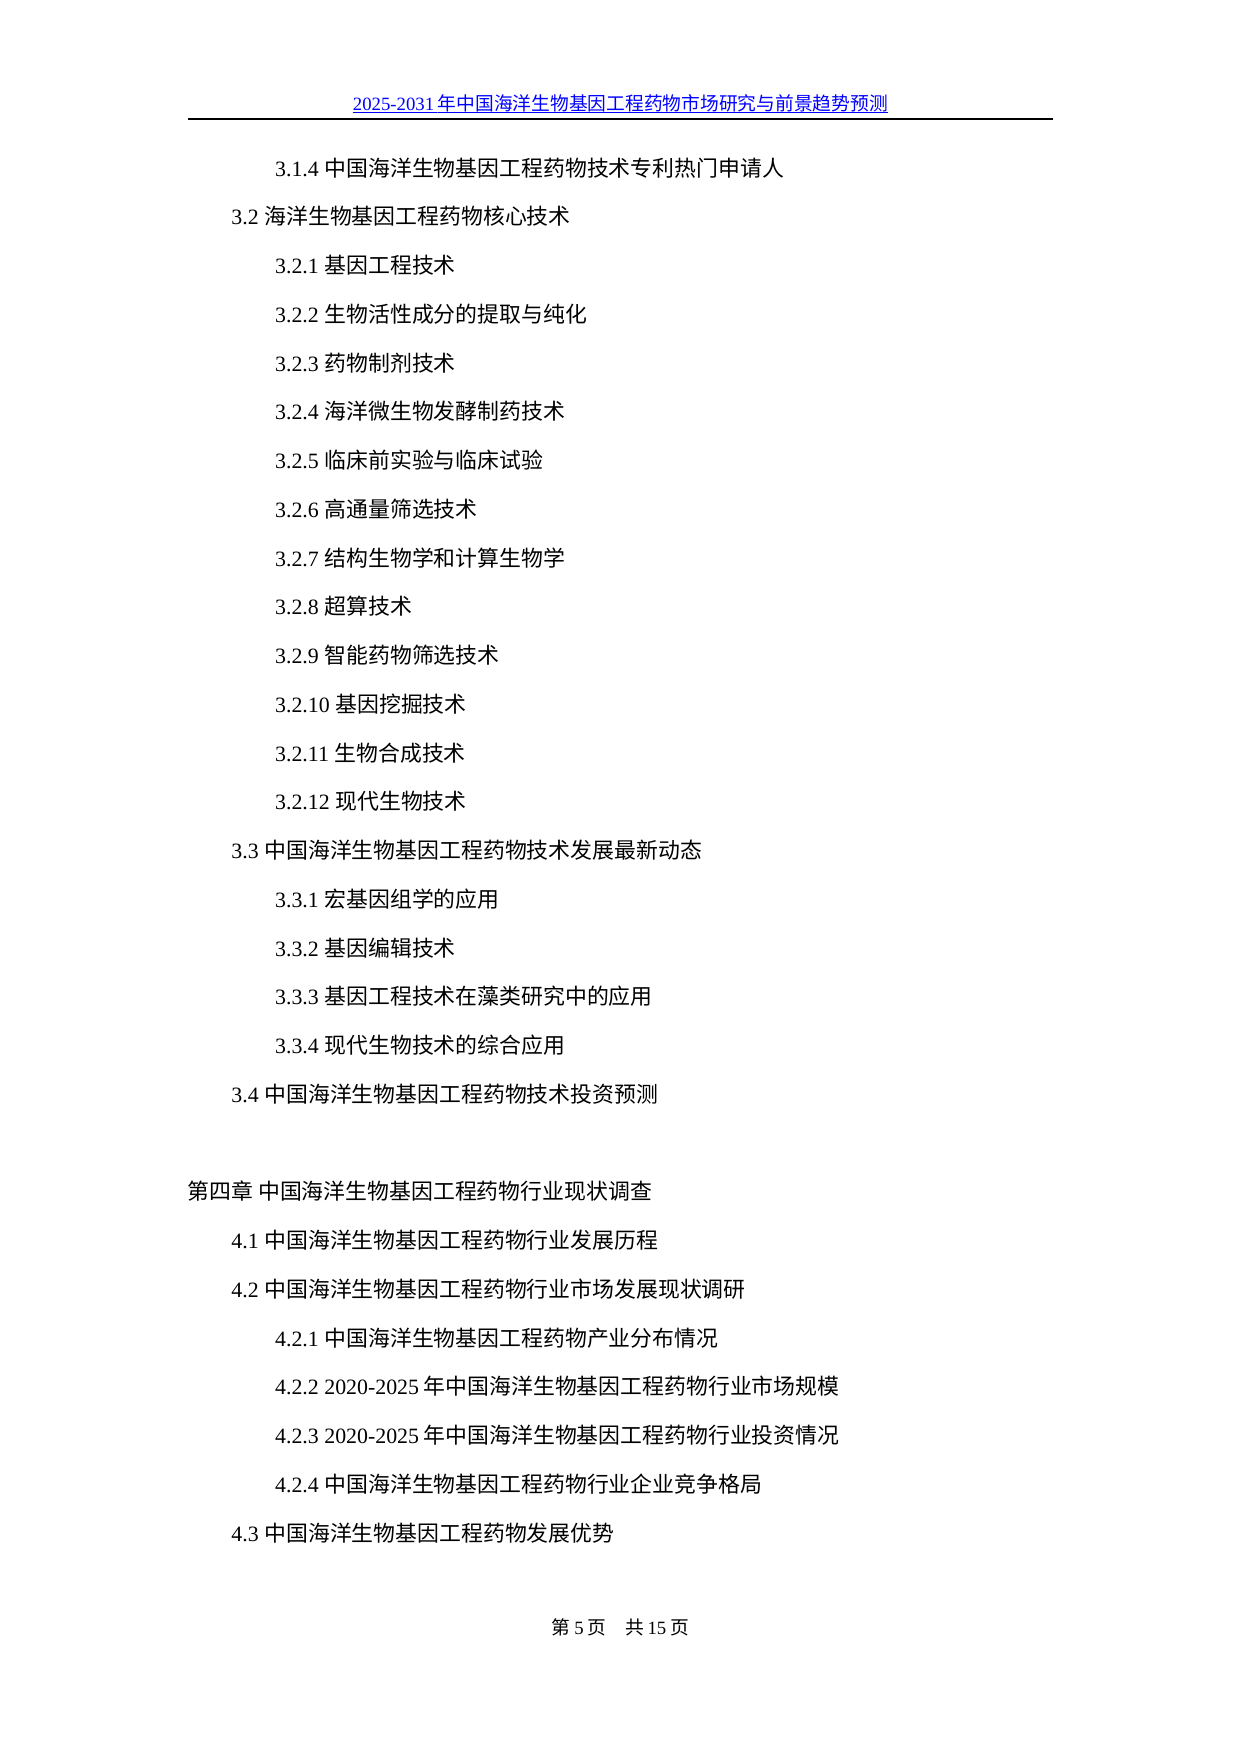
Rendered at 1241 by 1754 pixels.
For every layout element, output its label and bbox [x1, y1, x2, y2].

text [187, 150, 1053, 1548]
